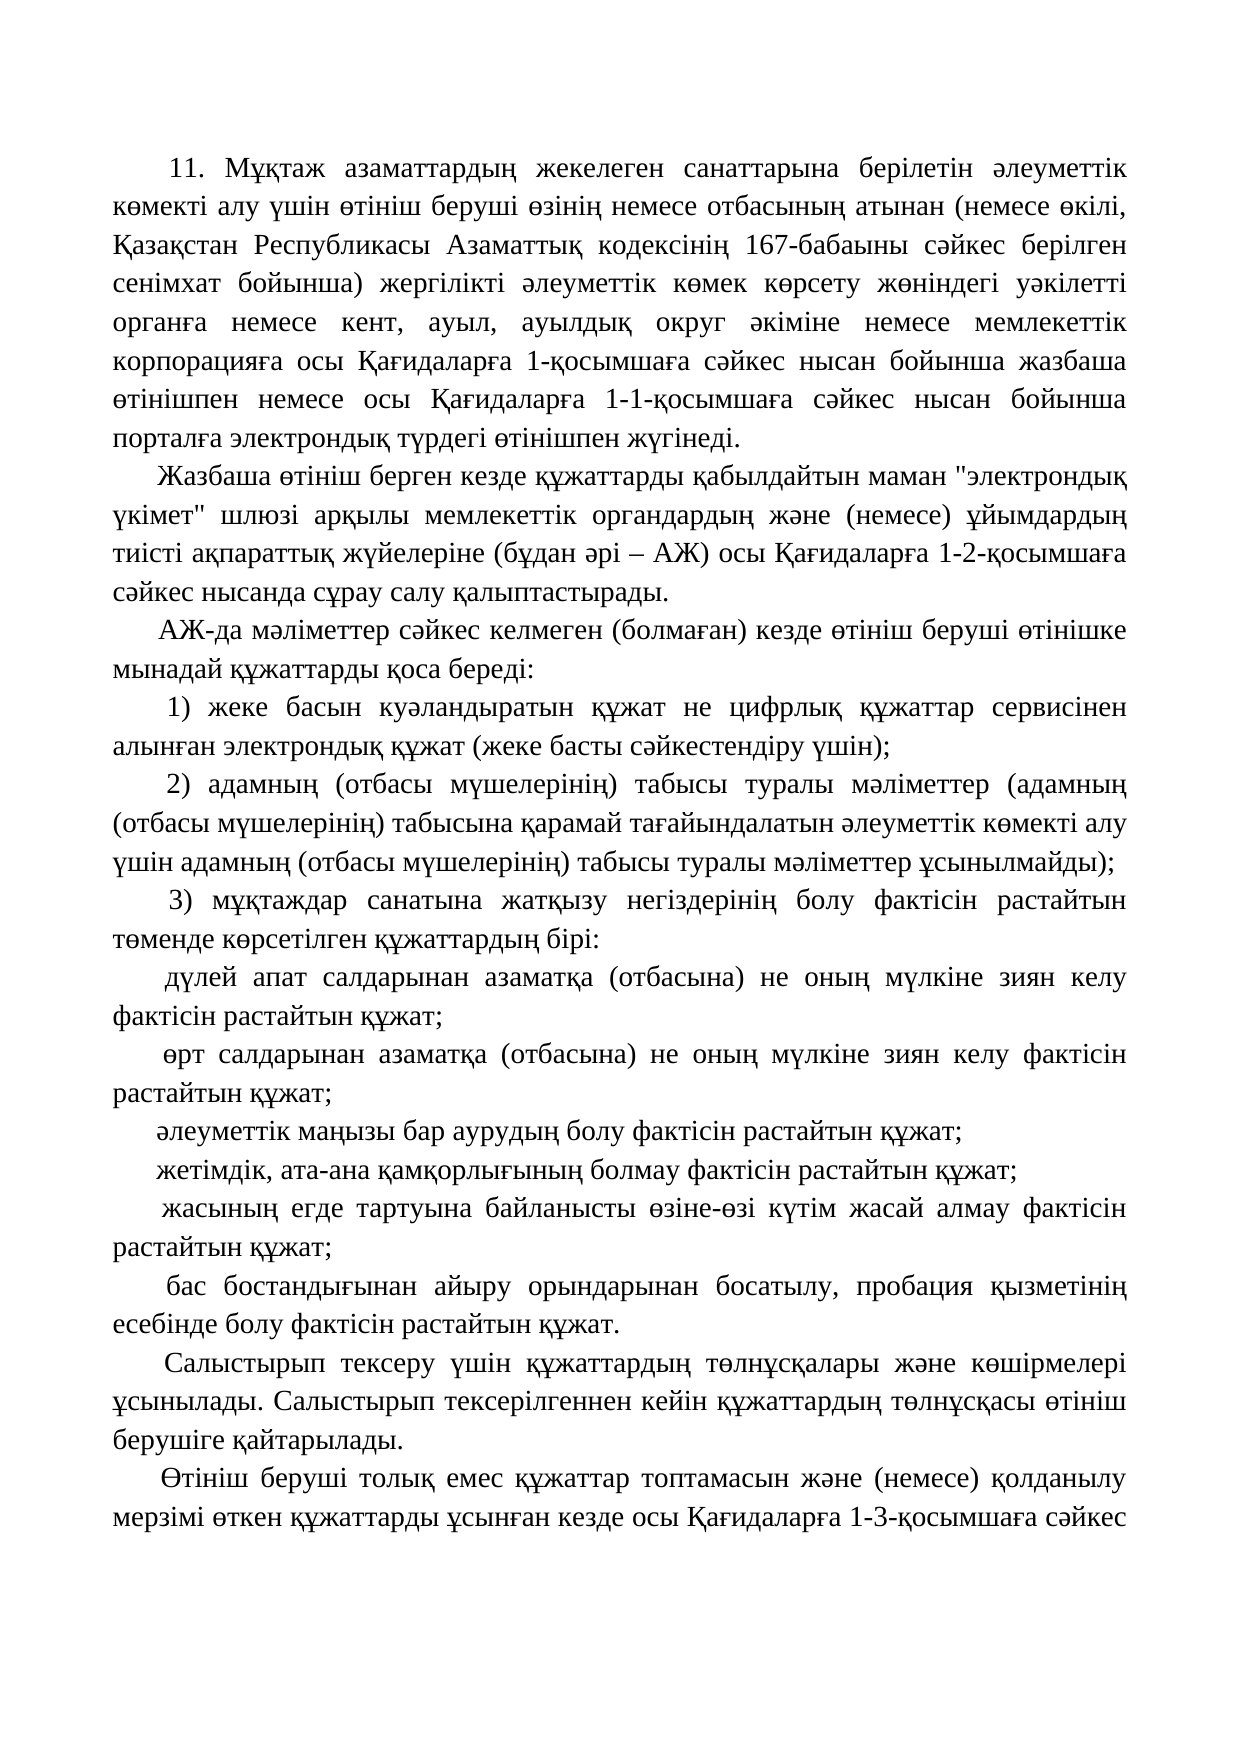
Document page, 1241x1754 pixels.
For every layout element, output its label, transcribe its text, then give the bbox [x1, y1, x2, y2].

text өрт салдарынан азаматқа (отбасына) не оның мүлкіне зиян келу фактісін растайтын құжат; [112, 1036, 1128, 1108]
text бас бостандығынан айыру орындарынан босатылу, пробация қызметінің есебінде болу фактісін растайтын құжат. [112, 1268, 1128, 1340]
text 2) адамның (отбасы мүшелерінің) табысы туралы мәліметтер (адамның (отбасы мүшелерінің) табысына қарамай тағайындалатын әлеуметтік көмекті алу үшін адамның (отбасы мүшелерінің) табысы туралы мәліметтер ұсынылмайды); [112, 767, 1128, 877]
text дүлей апат салдарынан азаматқа (отбасына) не оның мүлкіне зиян келу фактісін растайтын құжат; [112, 959, 1128, 1031]
text Жазбаша өтініш берген кезде құжаттарды қабылдайтын маман "электрондық үкімет" шлюзі арқылы мемлекеттік органдардың және (немесе) ұйымдардың тиісті ақпараттық жүйелеріне (бұдан әрі – АЖ) осы Қағидаларға 1-2-қосымшаға сәйкес нысанда сұрау салу қалыптастырады. [112, 458, 1128, 607]
text Салыстырып тексеру үшін құжаттардың төлнұсқалары және көшірмелері ұсынылады. Салыстырып тексерілгеннен кейін құжаттардың төлнұсқасы өтініш берушіге қайтарылады. [112, 1345, 1128, 1455]
text 3) мұқтаждар санатына жатқызу негіздерінің болу фактісін растайтын төменде көрсетілген құжаттардың бірі: [112, 882, 1128, 954]
text АЖ-да мәліметтер сәйкес келмеген (болмаған) кезде өтініш беруші өтінішке мынадай құжаттарды қоса береді: [112, 612, 1128, 684]
text жасының егде тартуына байланысты өзіне-өзі күтім жасай алмау фактісін растайтын құжат; [112, 1191, 1128, 1263]
text жетімдік, ата-ана қамқорлығының болмау фактісін растайтын құжат; [112, 1152, 1128, 1186]
text әлеуметтік маңызы бар аурудың болу фактісін растайтын құжат; [112, 1113, 1128, 1147]
text 1) жеке басын куәландыратын құжат не цифрлық құжаттар сервисінен алынған электрондық құжат (жеке басты сәйкестендіру үшін); [112, 689, 1128, 762]
text 11. Мұқтаж азаматтардың жекелеген санаттарына берілетін әлеуметтік көмекті алу үшін өтініш беруші өзінің немесе отбасының атынан (немесе өкілі, Қазақстан Республикасы Азаматтық кодексінің 167-бабаыны сәйкес берілген сенімхат бойынша) жергілікті әлеуметтік көмек көрсету жөніндегі уәкілетті органға немесе кент, ауыл, ауылдық округ әкіміне немесе мемлекеттік корпорацияға осы Қағидаларға 1-қосымшаға сәйкес нысан бойынша жазбаша өтінішпен немесе осы Қағидаларға 1-1-қосымшаға сәйкес нысан бойынша порталға электрондық түрдегі өтінішпен жүгінеді. [112, 150, 1128, 453]
